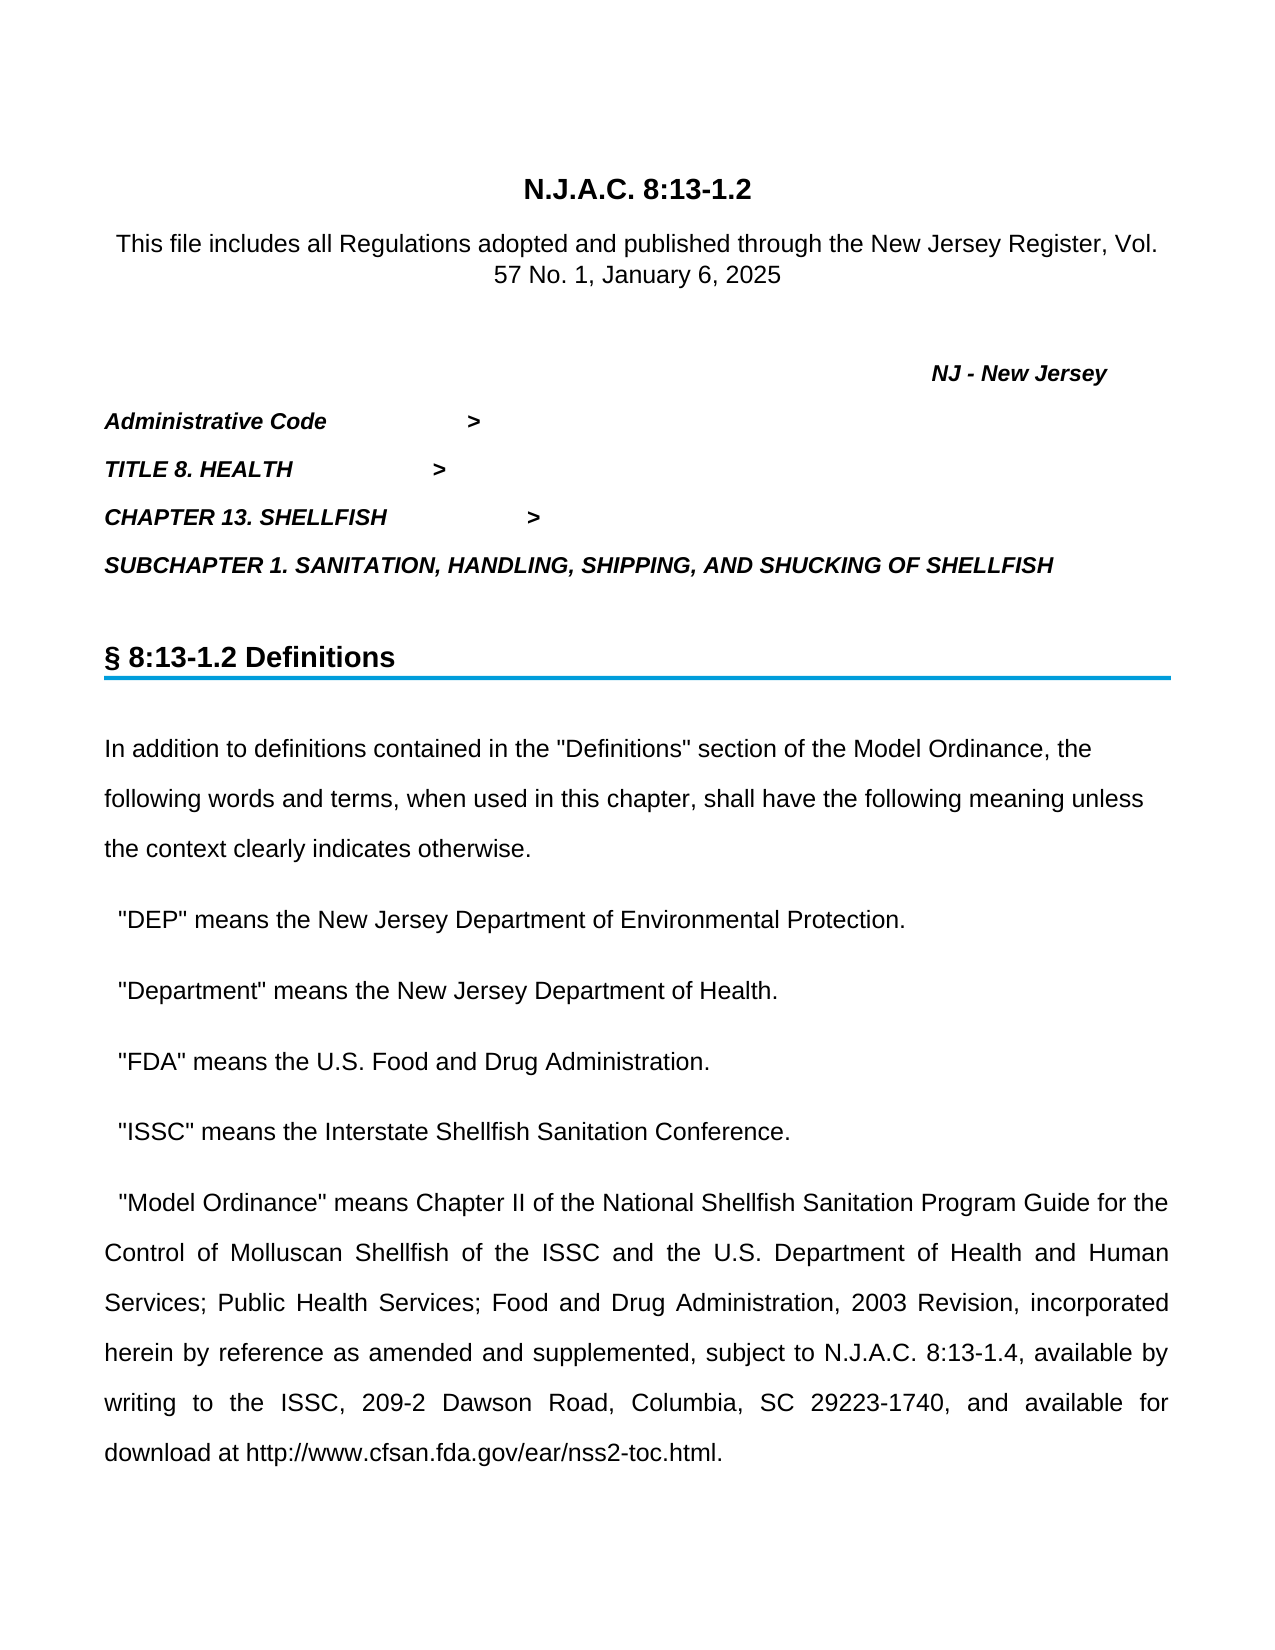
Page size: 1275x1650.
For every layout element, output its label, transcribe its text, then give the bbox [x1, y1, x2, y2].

subtitle N.J.A.C. 8:13-1.2 [104, 170, 1171, 205]
text NJ - New Jersey Administrative Code > TITLE 8. HEALTH > CHAPTER 13. SHELLFISH > SUBCHAPTER 1. SANITATION, HANDLING, SHIPPING, AND SHUCKING OF SHELLFISH [104, 338, 1171, 578]
text "Department" means the New Jersey Department of Health. [104, 954, 1171, 1004]
text "Model Ordinance" means Chapter II of the National Shellfish Sanitation Program Guide for the Control of Molluscan Shellfish of the ISSC and the U.S. Department of Health and Human Services; Public Health Services; Food and Drug Administration, 2003 Revision, incorporated herein by reference as amended and supplemented, subject to N.J.A.C. 8:13-1.4, available by writing to the ISSC, 209-2 Dawson Road, Columbia, SC 29223-1740, and available for download at http://www.cfsan.fda.gov/ear/nss2-toc.html. [104, 1167, 1171, 1467]
text "ISSC" means the Interstate Shellfish Sanitation Conference. [104, 1096, 1171, 1146]
text § 8:13-1.2 Definitions [104, 603, 1171, 674]
text "FDA" means the U.S. Food and Drug Administration. [104, 1025, 1171, 1075]
text "DEP" means the New Jersey Department of Environmental Protection. [104, 883, 1171, 933]
text In addition to definitions contained in the "Definitions" section of the Model Ordinance, the following words and terms, when used in this chapter, shall have the following meaning unless the context clearly indicates otherwise. [104, 713, 1171, 863]
text This file includes all Regulations adopted and published through the New Jersey Register, Vol. 57 No. 1, January 6, 2025 [104, 226, 1171, 289]
